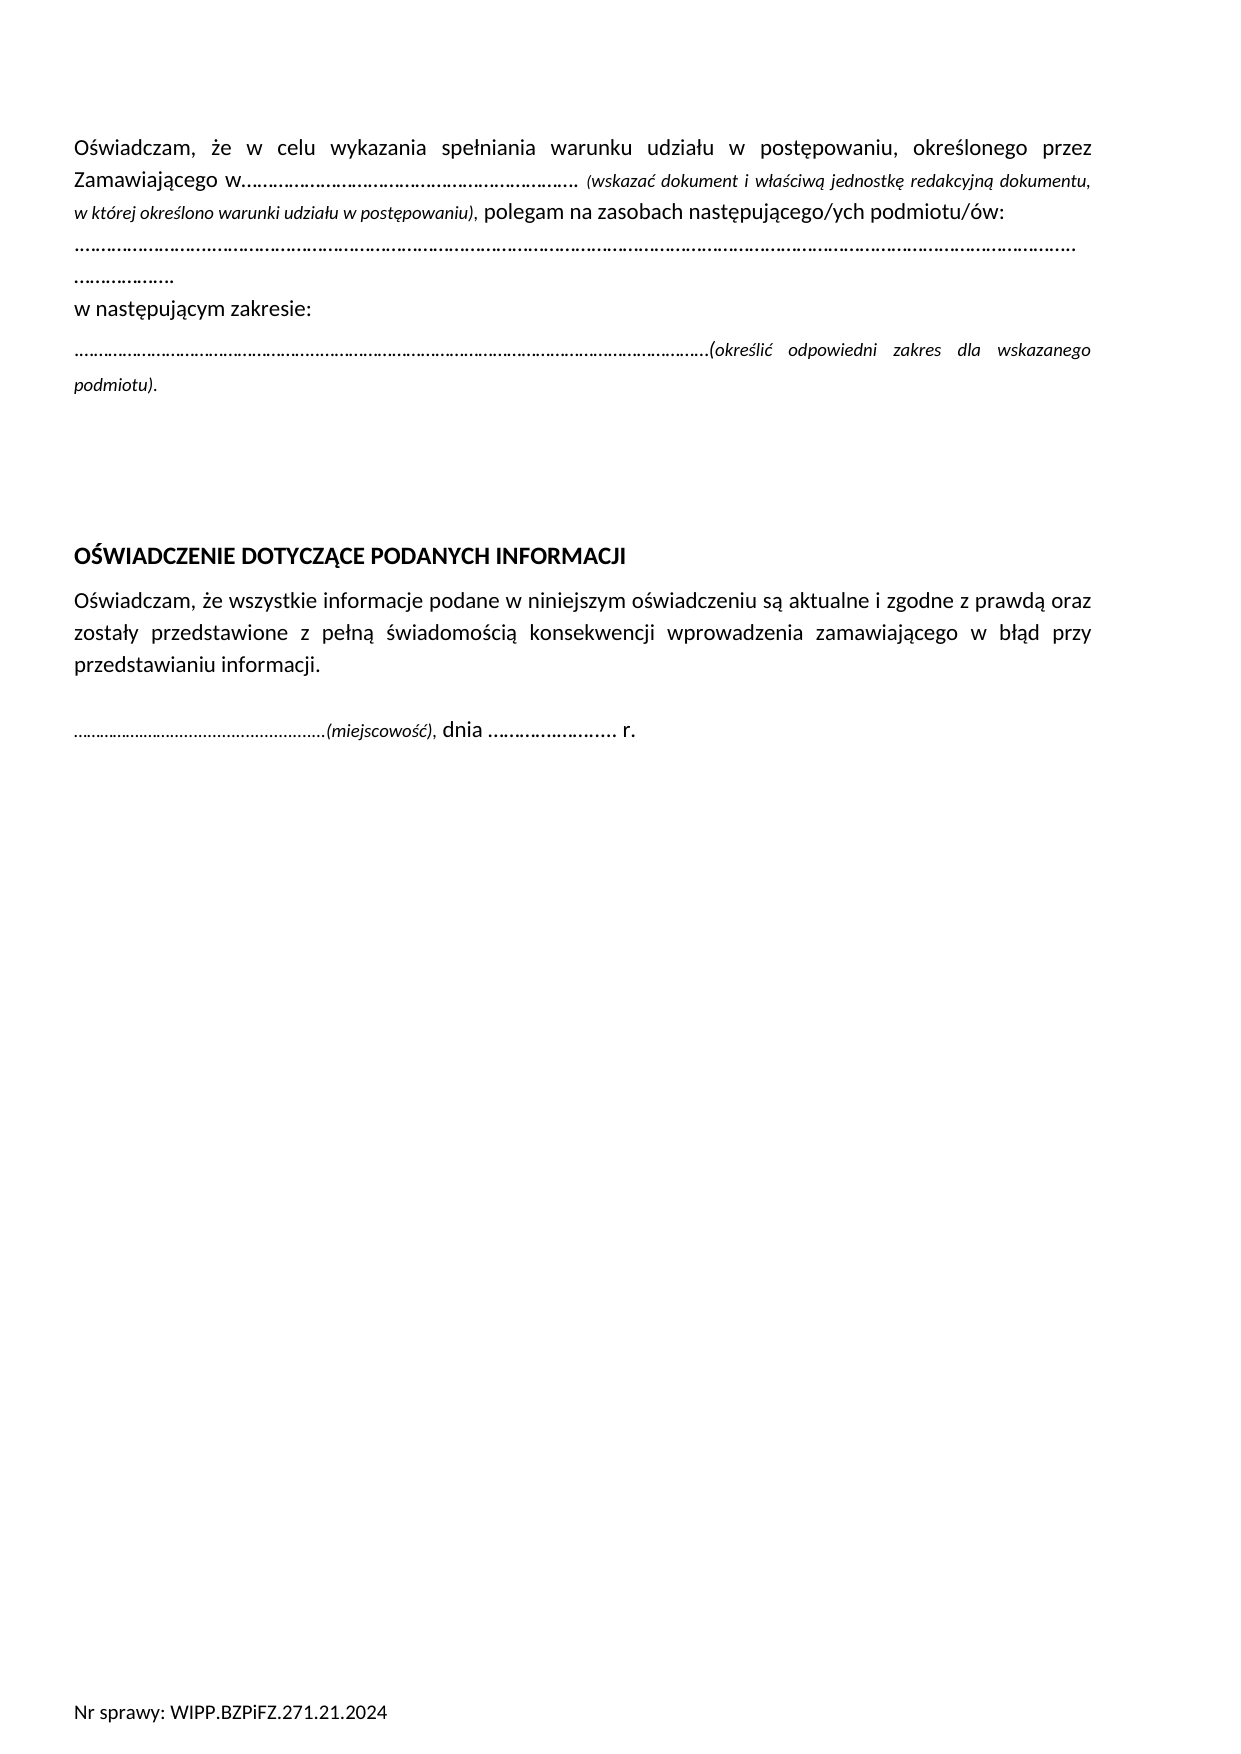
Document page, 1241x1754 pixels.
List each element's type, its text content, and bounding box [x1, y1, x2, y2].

text Oświadczam, że w celu wykazania spełniania warunku udziału w postępowaniu, określonego przez Zamawiającego w………………………………………………………. (wskazać dokument i właściwą jednostkę redakcyjną dokumentu, w której określono warunki udziału w postępowaniu), polegam na zasobach następującego/ych podmiotu/ów: [74, 133, 1093, 225]
text Oświadczam, że wszystkie informacje podane w niniejszym oświadczeniu są aktualne i zgodne z prawdą oraz zostały przedstawione z pełną świadomością konsekwencji wprowadzenia zamawiającego w błąd przy przedstawianiu informacji. [74, 586, 1093, 679]
text .…………………………………………..………………………………………………………………………(określić odpowiedni zakres dla wskazanego podmiotu). [74, 336, 1093, 396]
text …………….…….................................(miejscowość), dnia ………….……..... r. [74, 715, 1093, 743]
text .…………………….………………………………………………………………………………………………………………………………………………..………………. [74, 229, 1093, 290]
text OŚWIADCZENIE DOTYCZĄCE PODANYCH INFORMACJI [74, 541, 1093, 571]
text w następującym zakresie: [74, 294, 1093, 322]
